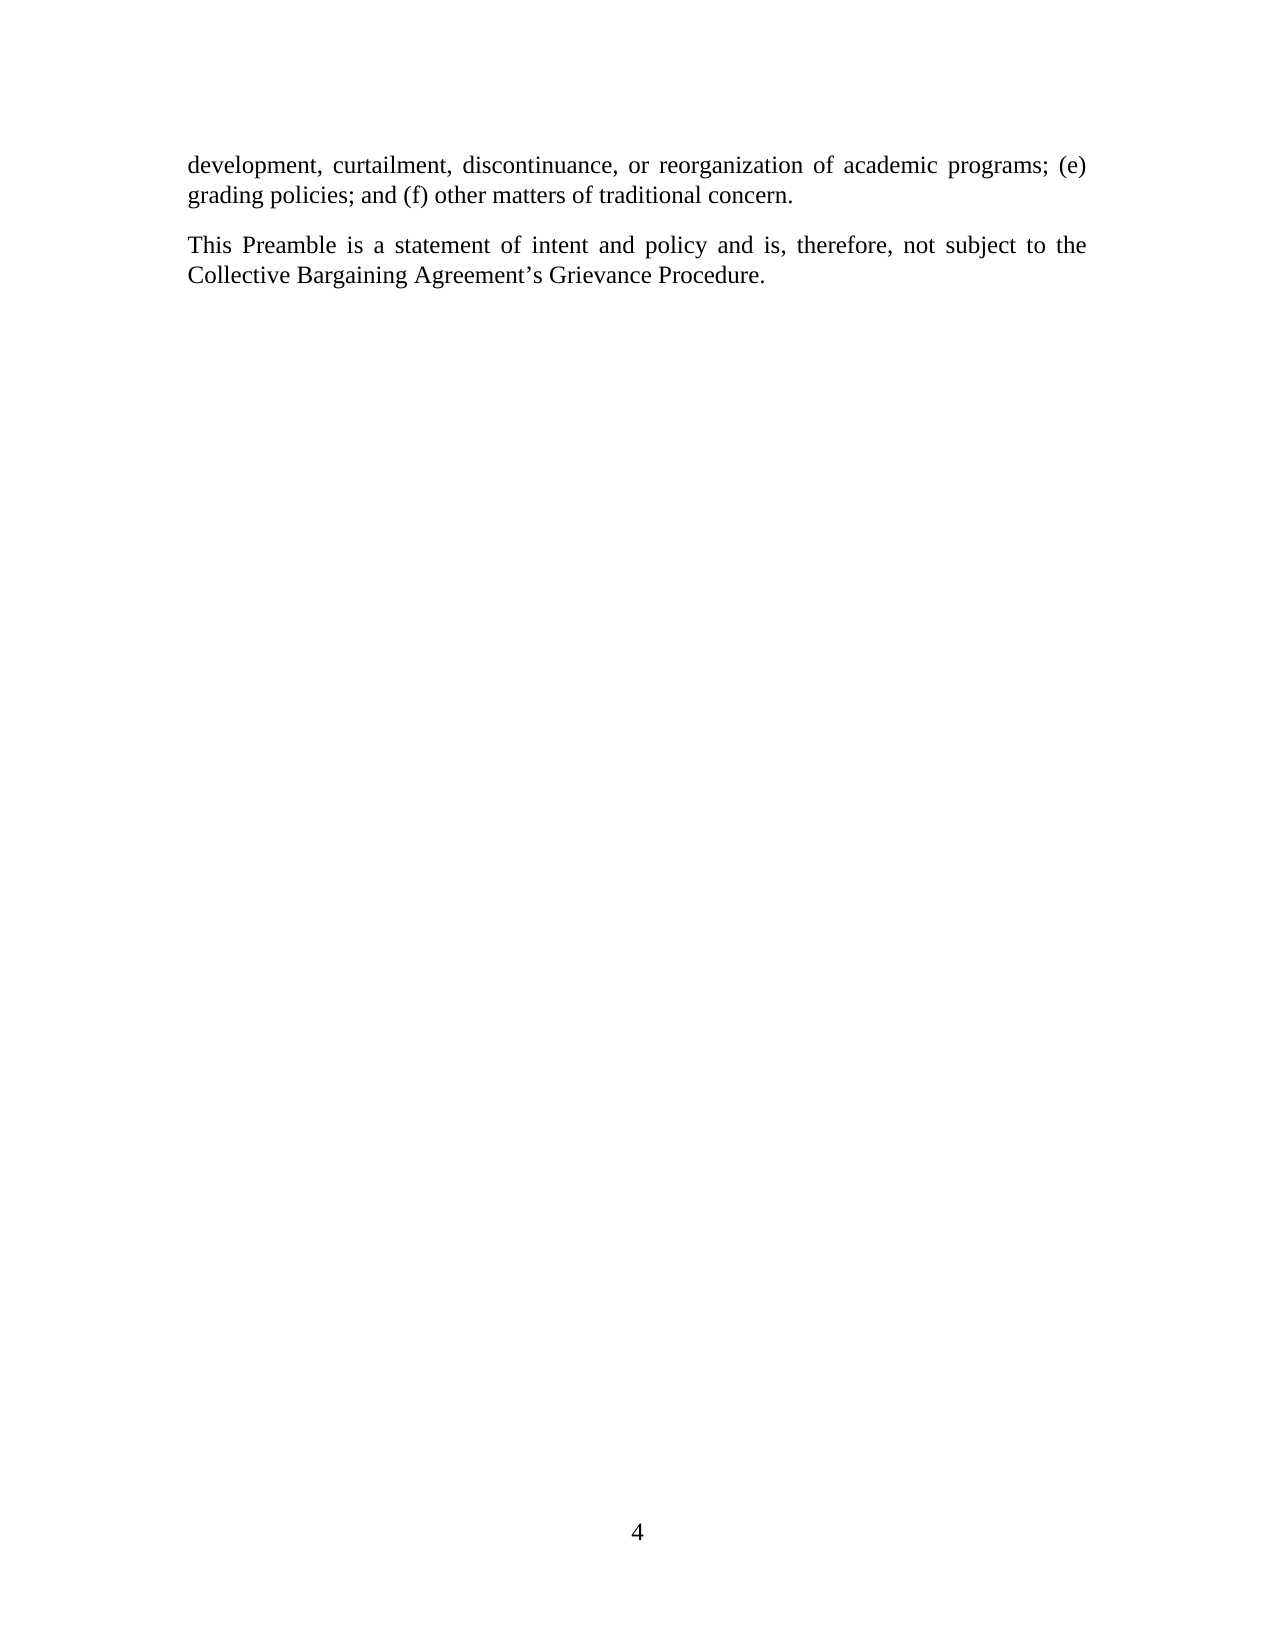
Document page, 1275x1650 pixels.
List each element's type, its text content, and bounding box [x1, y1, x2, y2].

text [187, 150, 1087, 209]
text This Preamble is a statement of intent and policy and is, therefore, not subject to the Collective Bargaining Agreement’s Grievance Procedure. [187, 231, 1087, 289]
